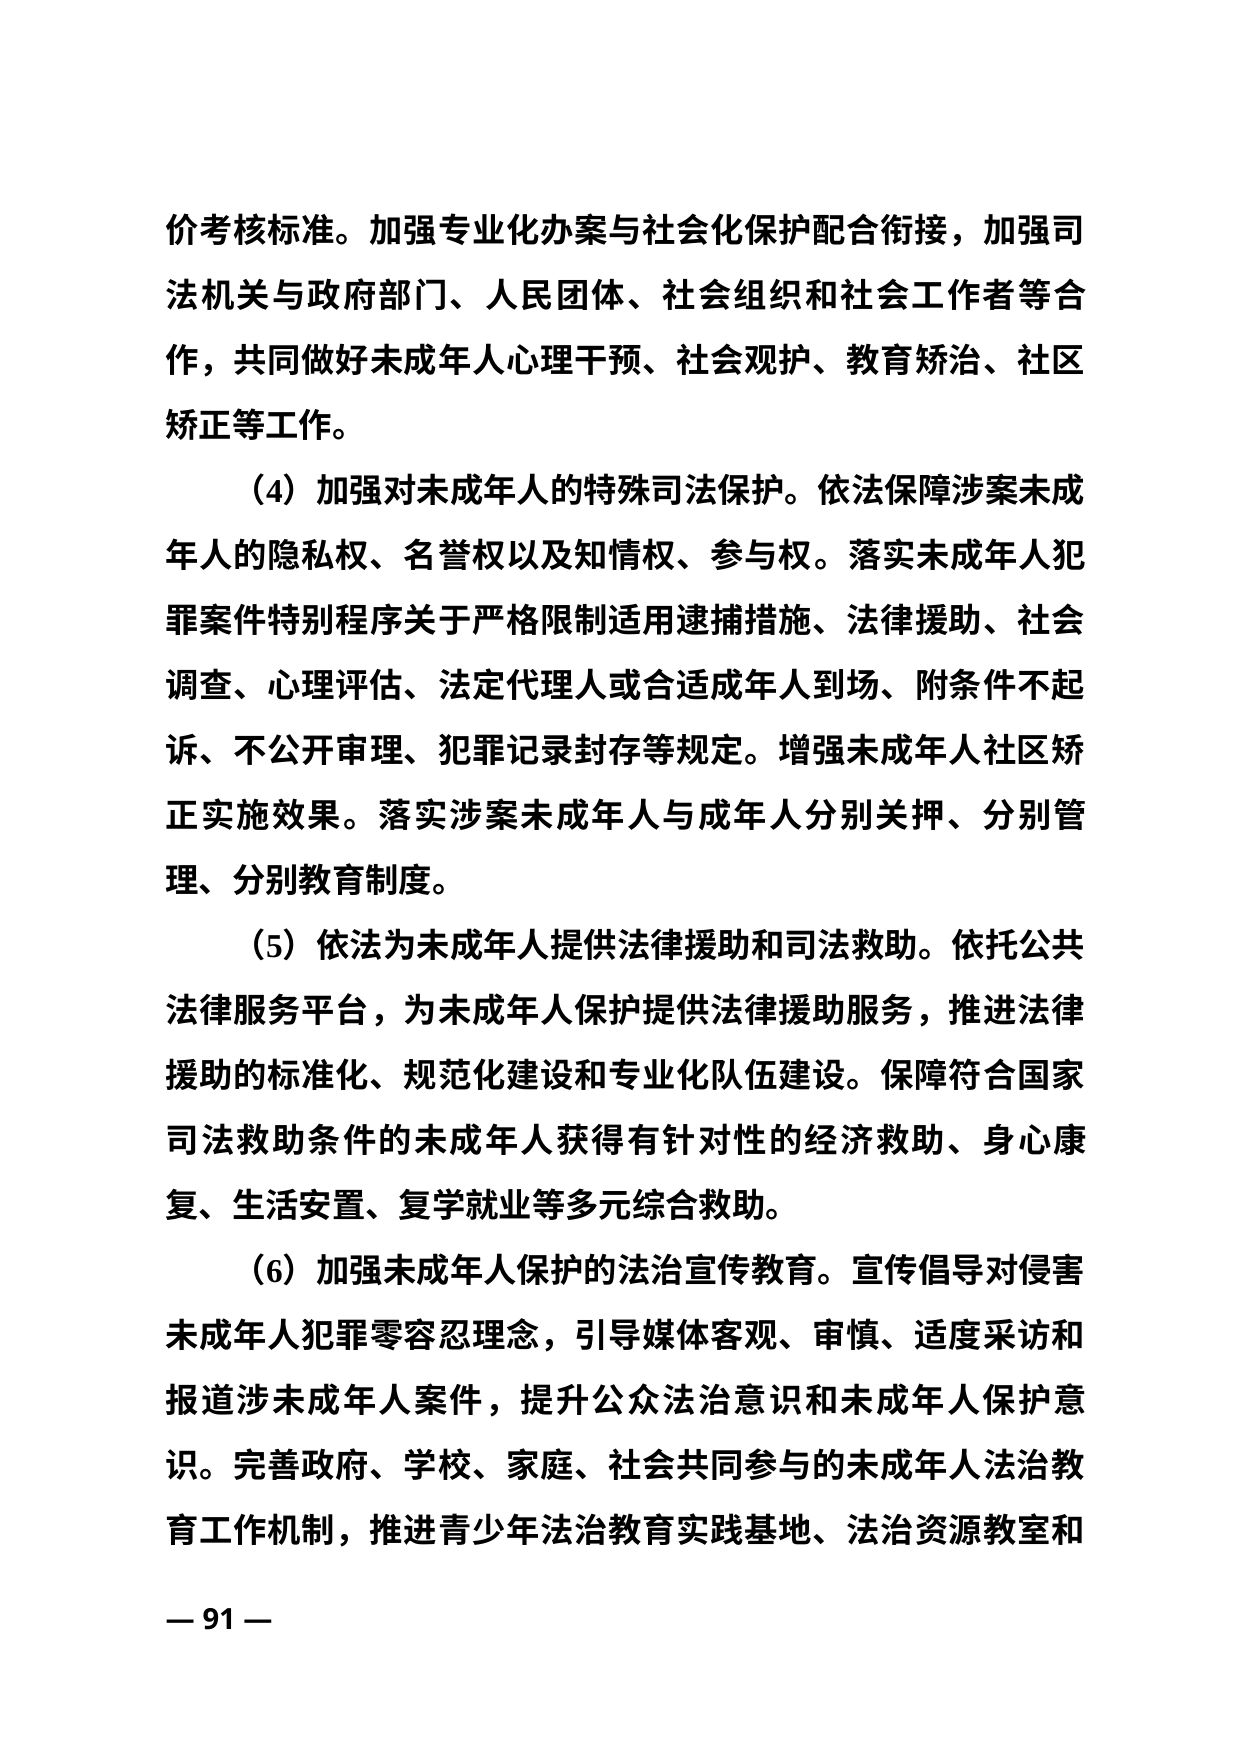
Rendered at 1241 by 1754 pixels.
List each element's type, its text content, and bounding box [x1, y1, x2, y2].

text （4）加强对未成年人的特殊司法保护。依法保障涉案未成年人的隐私权、名誉权以及知情权、参与权。落实未成年人犯罪案件特别程序关于严格限制适用逮捕措施、法律援助、社会调查、心理评估、法定代理人或合适成年人到场、附条件不起诉、不公开审理、犯罪记录封存等规定。增强未成年人社区矫正实施效果。落实涉案未成年人与成年人分别关押、分别管理、分别教育制度。 [165, 455, 1087, 910]
text （5）依法为未成年人提供法律援助和司法救助。依托公共法律服务平台，为未成年人保护提供法律援助服务，推进法律援助的标准化、规范化建设和专业化队伍建设。保障符合国家司法救助条件的未成年人获得有针对性的经济救助、身心康复、生活安置、复学就业等多元综合救助。 [165, 910, 1087, 1235]
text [165, 195, 1087, 455]
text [165, 1235, 1087, 1560]
